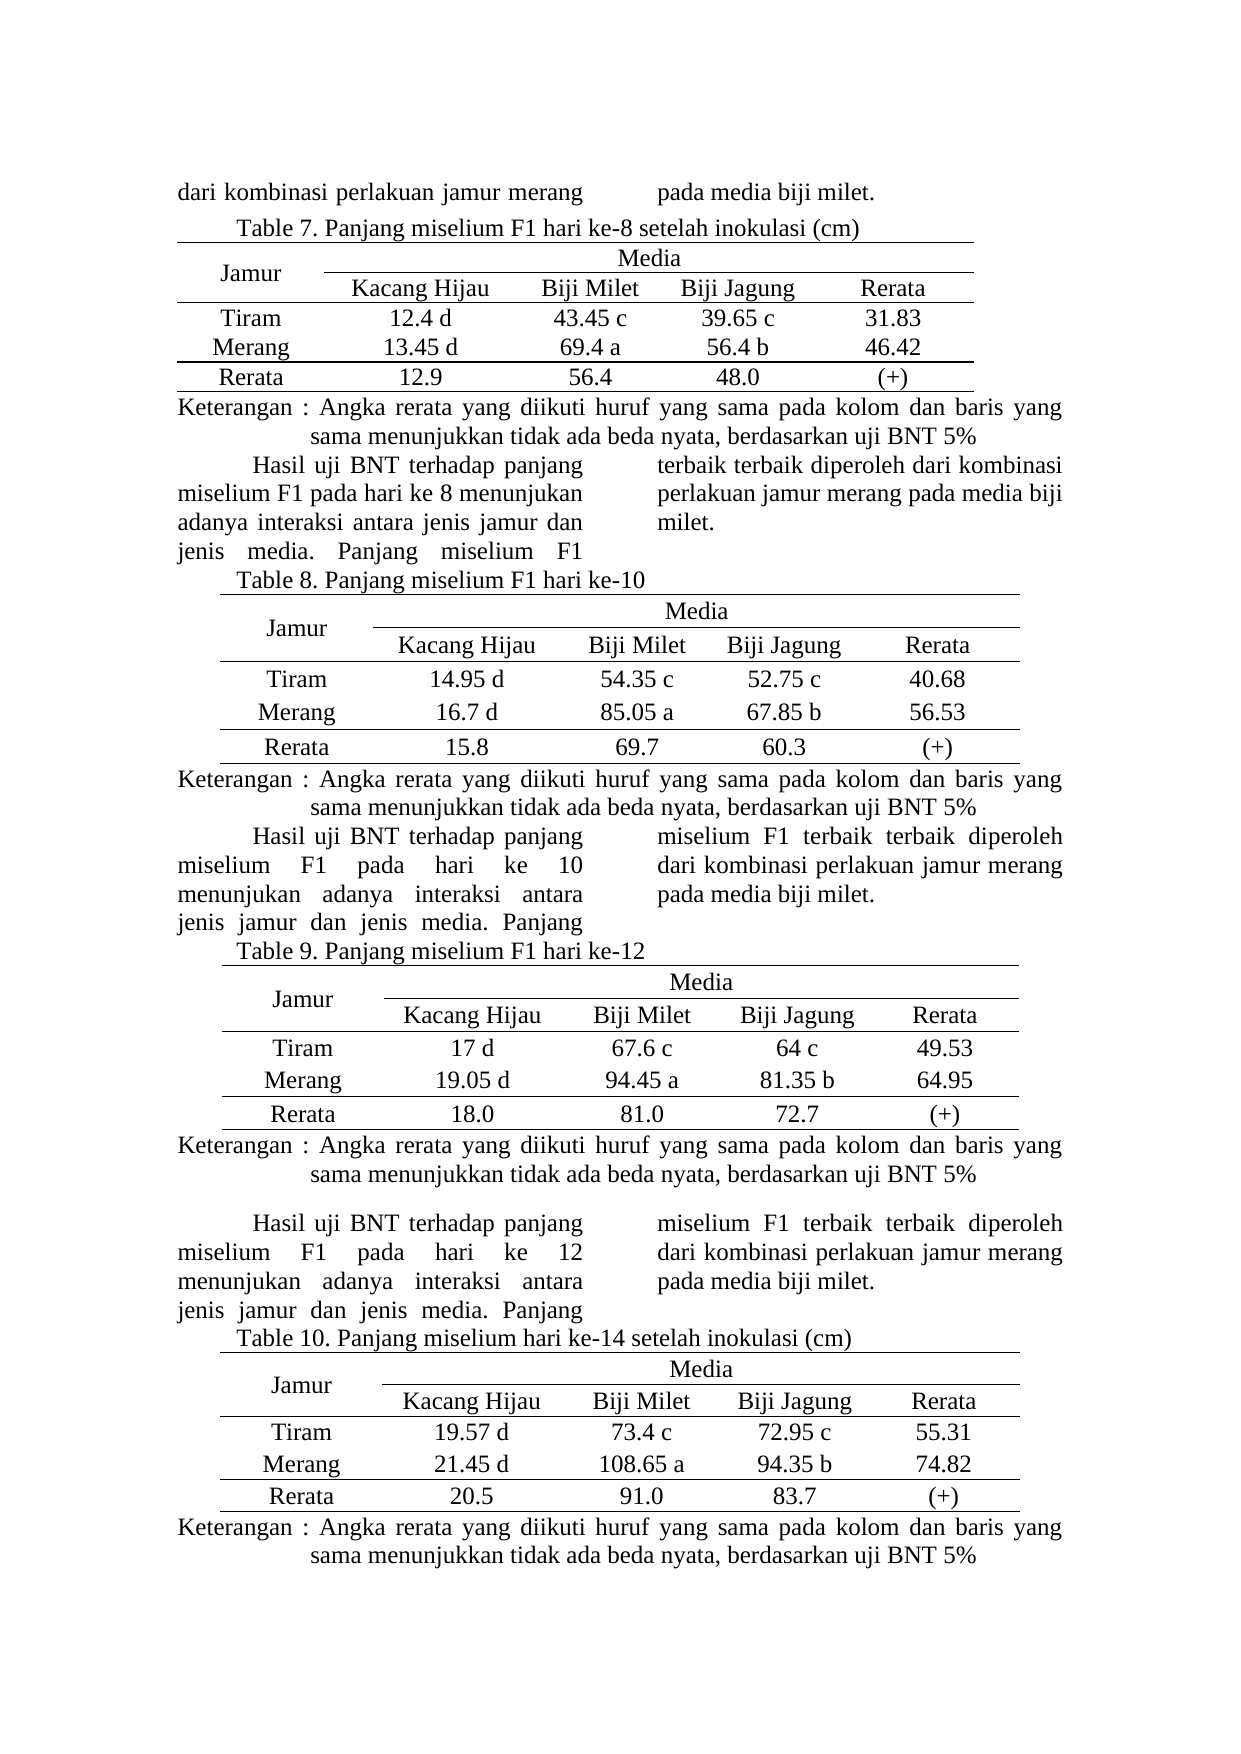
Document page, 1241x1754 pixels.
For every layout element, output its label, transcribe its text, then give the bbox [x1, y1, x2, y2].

table_header Jamur [220, 1353, 382, 1416]
table_cell 72.95 c [722, 1417, 867, 1447]
table_cell (+) [855, 730, 1020, 763]
table_cell Rerata [867, 1385, 1020, 1416]
table_cell 43.45 c [516, 303, 664, 332]
table_cell 72.7 [723, 1097, 871, 1129]
list Keterangan : Angka rerata yang diikuti huruf yang sama pada kolom dan baris yang sama menunjukkan tidak ada beda nyata, berdasarkan uji BNT 5% [177, 764, 1063, 821]
text Table 8. Panjang miselium F1 hari ke-10 [236, 565, 1063, 593]
table_cell 48.0 [664, 363, 812, 391]
table_cell (+) [812, 363, 974, 391]
table_cell 19.57 d [382, 1417, 561, 1447]
table_cell 94.45 a [561, 1064, 723, 1096]
text Hasil uji BNT terhadap panjang miselium F1 pada hari ke 12 menunjukan adanya interaksi antara jenis jamur dan jenis media. Panjang miselium F1 terbaik terbaik diperoleh dari kombinasi perlakuan jamur merang pada media biji milet. [177, 1208, 583, 1323]
text Hasil uji BNT terhadap panjang miselium F1 pada hari ke 8 menunjukan adanya interaksi antara jenis jamur dan jenis media. Panjang miselium F1 terbaik terbaik diperoleh dari kombinasi perlakuan jamur merang pada media biji milet. [177, 450, 583, 565]
table_cell Tiram [222, 1032, 384, 1063]
table_cell 12.9 [324, 363, 516, 391]
table_cell Biji Milet [561, 628, 713, 661]
table_cell Tiram [220, 662, 373, 695]
table_cell 39.65 c [664, 303, 812, 332]
table_cell 12.4 d [324, 303, 516, 332]
text Hasil uji BNT terhadap panjang miselium F1 pada hari ke 8 menunjukan adanya interaksi antara jenis jamur dan jenis media. Panjang miselium F1 terbaik terbaik diperoleh dari kombinasi perlakuan jamur merang pada media biji milet. [657, 450, 1063, 536]
table_cell Rerata [871, 999, 1018, 1031]
table_header Jamur [177, 243, 324, 302]
table_cell 64 c [723, 1032, 871, 1063]
table_cell 55.31 [867, 1417, 1020, 1447]
table_cell 69.4 a [516, 332, 664, 361]
table_cell (+) [871, 1097, 1018, 1129]
table_cell 64.95 [871, 1064, 1018, 1096]
table_cell Rerata [177, 363, 324, 391]
table_cell Kacang Hijau [382, 1385, 561, 1416]
table_cell 83.7 [722, 1480, 867, 1511]
table_cell Kacang Hijau [324, 273, 516, 302]
text Hasil uji BNT terhadap panjang miselium F1 pada hari ke 10 menunjukan adanya interaksi antara jenis jamur dan jenis media. Panjang miselium F1 terbaik terbaik diperoleh dari kombinasi perlakuan jamur merang pada media biji milet. [177, 821, 583, 936]
table_header Media [384, 966, 1018, 998]
table_cell 69.7 [561, 730, 713, 763]
table_cell 67.6 c [561, 1032, 723, 1063]
table_cell 19.05 d [384, 1064, 561, 1096]
table_cell Merang [220, 695, 373, 729]
table_cell Kacang Hijau [373, 628, 561, 661]
text Hasil uji BNT terhadap panjang miselium F1 pada hari ke 12 menunjukan adanya interaksi antara jenis jamur dan jenis media. Panjang miselium F1 terbaik terbaik diperoleh dari kombinasi perlakuan jamur merang pada media biji milet. [657, 1208, 1063, 1295]
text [657, 177, 1063, 206]
table_cell 40.68 [855, 662, 1020, 695]
table_cell Rerata [220, 1480, 382, 1511]
table_cell 94.35 b [722, 1447, 867, 1479]
table_header Media [324, 243, 974, 272]
table_cell Biji Milet [561, 1385, 722, 1416]
table_cell 60.3 [713, 730, 854, 763]
table_cell Rerata [812, 273, 974, 302]
table_cell 54.35 c [561, 662, 713, 695]
table_cell 17 d [384, 1032, 561, 1063]
table_cell Rerata [855, 628, 1020, 661]
text Table 10. Panjang miselium hari ke-14 setelah inokulasi (cm) [236, 1323, 1063, 1352]
table_cell Biji Jagung [722, 1385, 867, 1416]
table_cell Merang [177, 332, 324, 361]
table_cell Merang [222, 1064, 384, 1096]
table_cell 67.85 b [713, 695, 854, 729]
table_cell Biji Jagung [713, 628, 854, 661]
table_cell 56.4 [516, 363, 664, 391]
text Hasil uji BNT terhadap panjang miselium F1 pada hari ke 10 menunjukan adanya interaksi antara jenis jamur dan jenis media. Panjang miselium F1 terbaik terbaik diperoleh dari kombinasi perlakuan jamur merang pada media biji milet. [657, 821, 1063, 907]
table_cell 15.8 [373, 730, 561, 763]
table_header Media [373, 595, 1020, 627]
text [177, 177, 583, 206]
table_cell Tiram [220, 1417, 382, 1447]
table_cell 81.35 b [723, 1064, 871, 1096]
table_cell 46.42 [812, 332, 974, 361]
table_header Media [382, 1353, 1020, 1384]
table_cell 81.0 [561, 1097, 723, 1129]
table_cell 16.7 d [373, 695, 561, 729]
table_header Jamur [222, 966, 384, 1031]
table_cell 74.82 [867, 1447, 1020, 1479]
table_cell 13.45 d [324, 332, 516, 361]
table_cell Biji Milet [516, 273, 664, 302]
table_cell 85.05 a [561, 695, 713, 729]
table_cell Rerata [220, 730, 373, 763]
table_cell Rerata [222, 1097, 384, 1129]
table_cell (+) [867, 1480, 1020, 1511]
table_cell Kacang Hijau [384, 999, 561, 1031]
table_cell 20.5 [382, 1480, 561, 1511]
table_header Jamur [220, 595, 373, 661]
table_cell 56.53 [855, 695, 1020, 729]
table_cell Biji Jagung [723, 999, 871, 1031]
table_cell 56.4 b [664, 332, 812, 361]
table_cell 52.75 c [713, 662, 854, 695]
table_cell Biji Milet [561, 999, 723, 1031]
table_cell 18.0 [384, 1097, 561, 1129]
list Keterangan : Angka rerata yang diikuti huruf yang sama pada kolom dan baris yang sama menunjukkan tidak ada beda nyata, berdasarkan uji BNT 5% [177, 392, 1063, 450]
list Keterangan : Angka rerata yang diikuti huruf yang sama pada kolom dan baris yang sama menunjukkan tidak ada beda nyata, berdasarkan uji BNT 5% [177, 1512, 1063, 1569]
table_cell Biji Jagung [664, 273, 812, 302]
text Table 9. Panjang miselium F1 hari ke-12 [236, 936, 1063, 965]
table_cell 108.65 a [561, 1447, 722, 1479]
table_cell 31.83 [812, 303, 974, 332]
text Table 7. Panjang miselium F1 hari ke-8 setelah inokulasi (cm) [236, 213, 1063, 242]
table_cell 21.45 d [382, 1447, 561, 1479]
table_cell 73.4 c [561, 1417, 722, 1447]
table_cell Tiram [177, 303, 324, 332]
table_cell 14.95 d [373, 662, 561, 695]
table_cell 91.0 [561, 1480, 722, 1511]
table_cell Merang [220, 1447, 382, 1479]
list Keterangan : Angka rerata yang diikuti huruf yang sama pada kolom dan baris yang sama menunjukkan tidak ada beda nyata, berdasarkan uji BNT 5% [177, 1130, 1063, 1188]
table_cell 49.53 [871, 1032, 1018, 1063]
